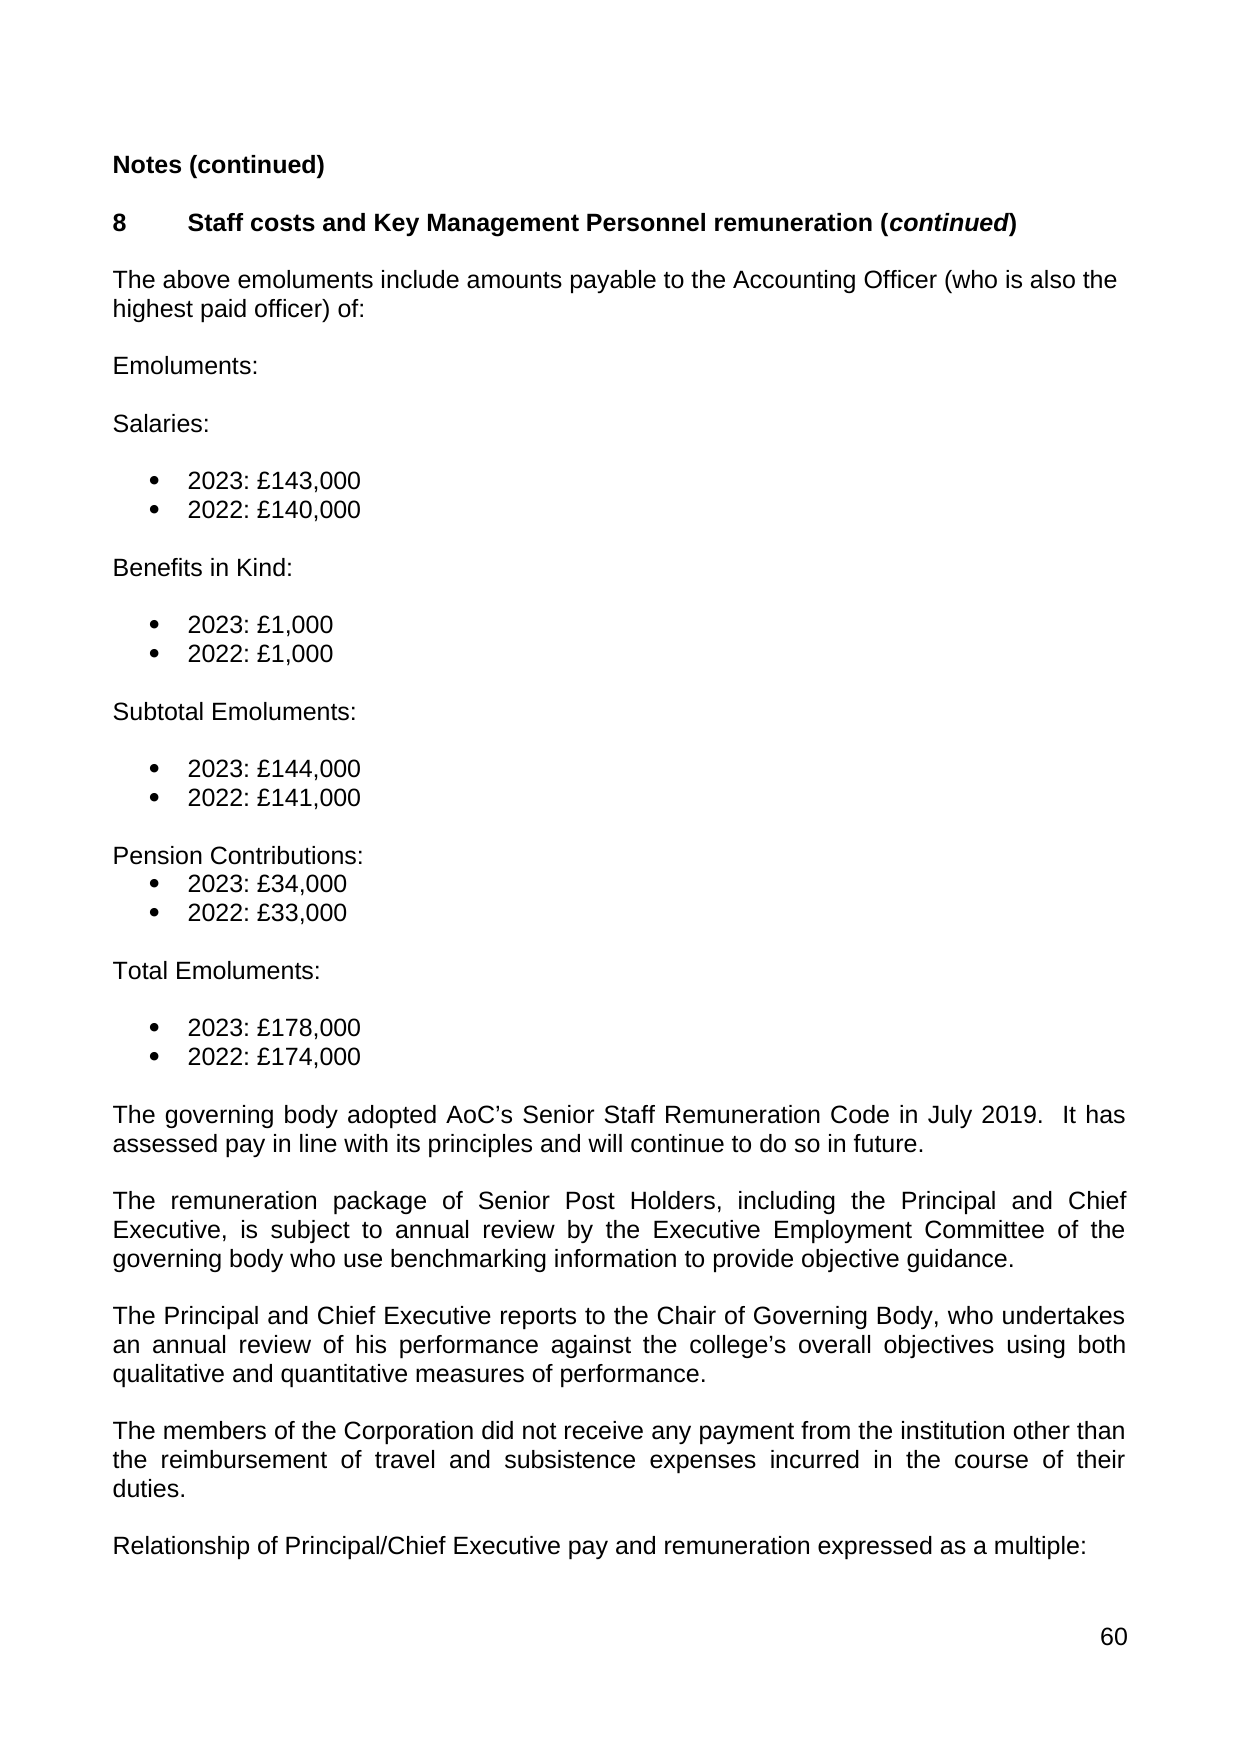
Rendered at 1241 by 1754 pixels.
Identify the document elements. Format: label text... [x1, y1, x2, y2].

text The governing body adopted AoC’s Senior Staff Remuneration Code in July 2019. It has assessed pay in line with its principles and will continue to do so in future. [112, 1100, 1128, 1157]
list 2022: £174,000 [150, 1042, 1128, 1071]
text Pension Contributions: [112, 841, 1128, 869]
list 2023: £1,000 [150, 610, 1128, 639]
list 2023: £178,000 [150, 1013, 1128, 1042]
text Subtotal Emoluments: [112, 697, 1128, 725]
text Total Emoluments: [112, 956, 1128, 984]
text The above emoluments include amounts payable to the Accounting Officer (who is also the highest paid officer) of: [112, 265, 1128, 322]
list 2023: £144,000 [150, 754, 1128, 783]
text Salaries: [112, 409, 1128, 437]
subtitle Notes (continued) [112, 150, 1128, 179]
text Relationship of Principal/Chief Executive pay and remuneration expressed as a multiple: [112, 1531, 1128, 1560]
list 2022: £1,000 [150, 639, 1128, 668]
text The members of the Corporation did not receive any payment from the institution other than the reimbursement of travel and subsistence expenses incurred in the course of their duties. [112, 1416, 1128, 1502]
list 2022: £140,000 [150, 495, 1128, 524]
list 2023: £34,000 [150, 869, 1128, 898]
text The remuneration package of Senior Post Holders, including the Principal and Chief Executive, is subject to annual review by the Executive Employment Committee of the governing body who use benchmarking information to provide objective guidance. [112, 1186, 1128, 1272]
list 2022: £141,000 [150, 783, 1128, 812]
list 2022: £33,000 [150, 898, 1128, 927]
text The Principal and Chief Executive reports to the Chair of Governing Body, who undertakes an annual review of his performance against the college’s overall objectives using both qualitative and quantitative measures of performance. [112, 1301, 1128, 1387]
list 2023: £143,000 [150, 466, 1128, 495]
text 8 Staff costs and Key Management Personnel remuneration (continued) [112, 207, 1128, 236]
text Emoluments: [112, 351, 1128, 380]
text Benefits in Kind: [112, 553, 1128, 581]
